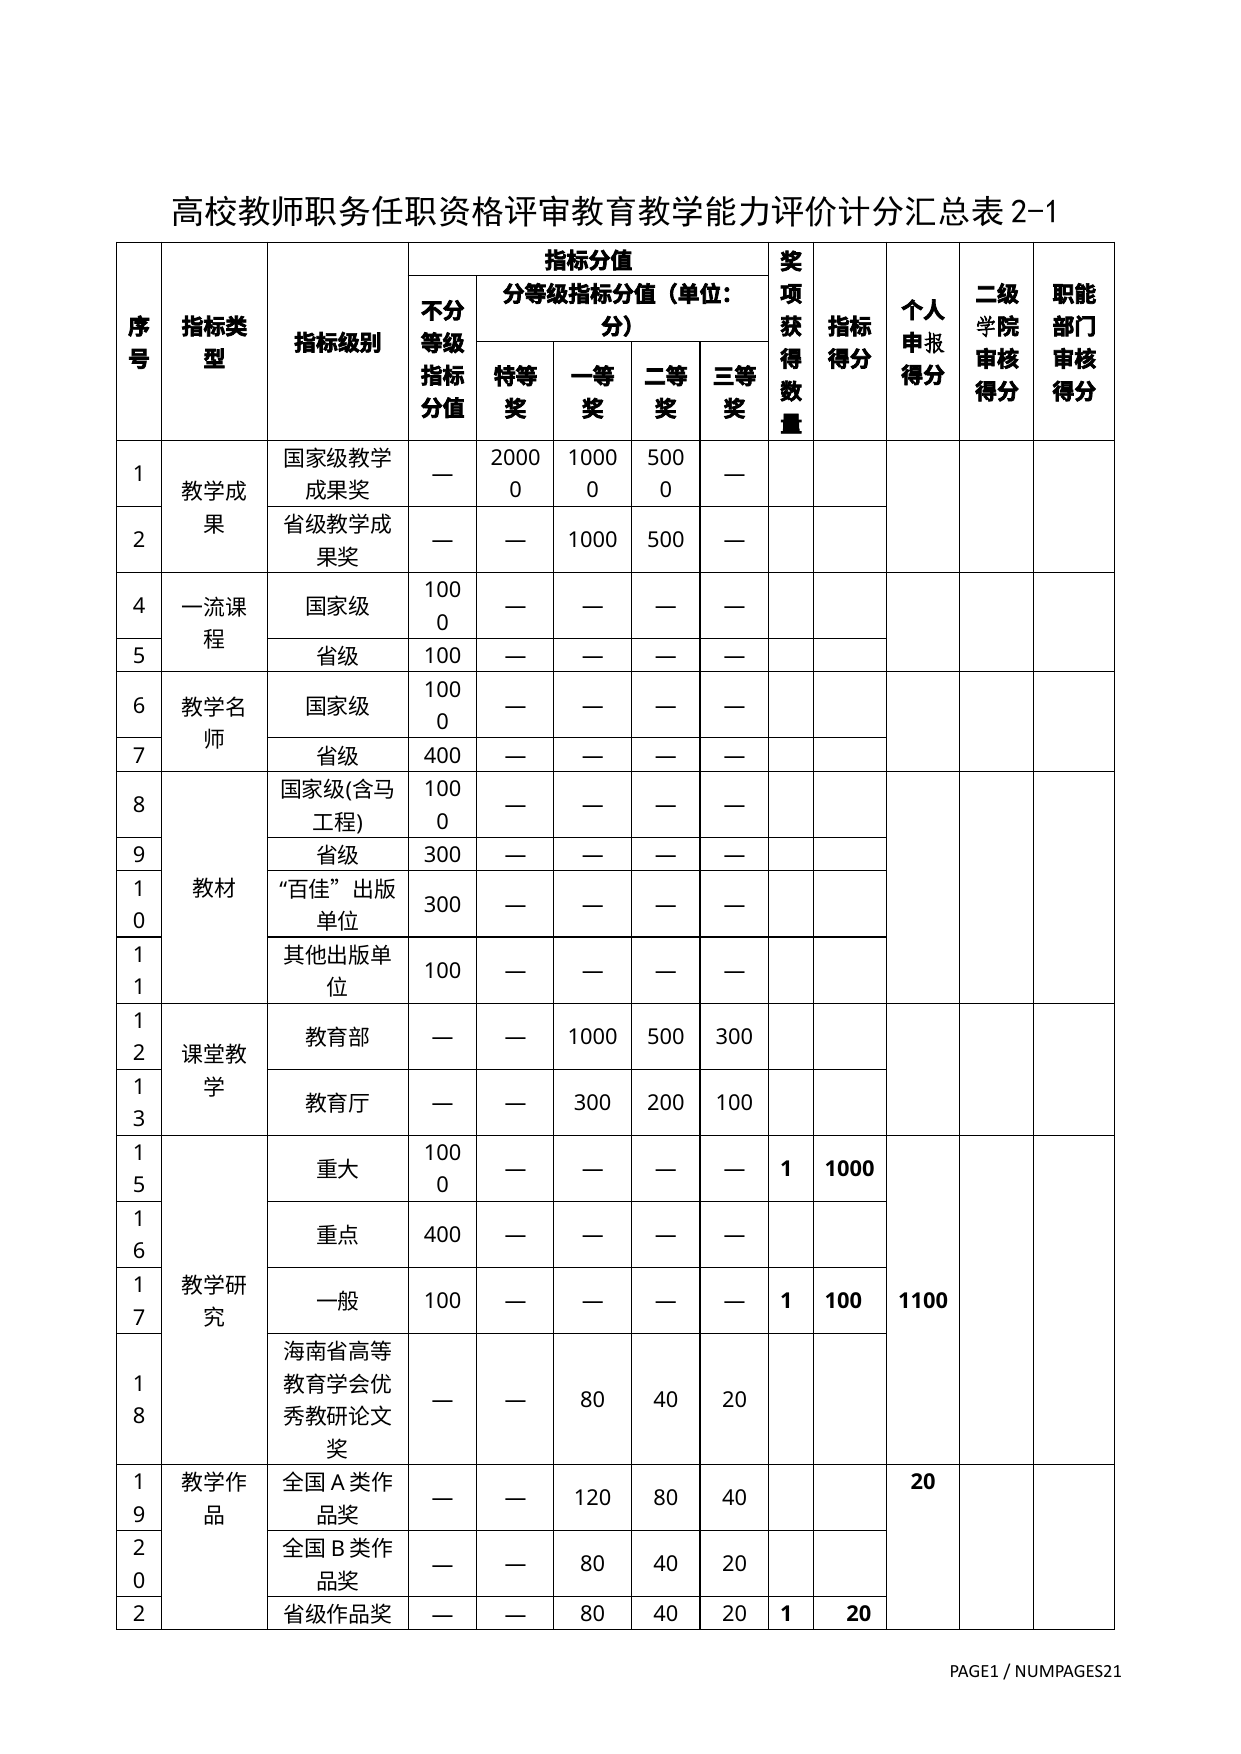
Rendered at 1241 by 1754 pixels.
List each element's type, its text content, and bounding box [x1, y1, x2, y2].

table_cell 19 [117, 1465, 161, 1530]
table_cell — [477, 672, 553, 737]
table_cell 20000 [477, 441, 553, 506]
table_cell [1034, 1136, 1114, 1464]
table_cell 2 [117, 507, 161, 572]
table_cell — [477, 738, 553, 771]
table_cell — [409, 1597, 476, 1629]
table_cell 16 [117, 1202, 161, 1267]
table_cell — [477, 1202, 553, 1267]
table_cell — [477, 938, 553, 1002]
table_cell — [701, 938, 768, 1002]
table_cell 100 [814, 1268, 886, 1333]
table_cell [814, 871, 886, 936]
table_cell 教学成果 [162, 441, 267, 572]
table_cell — [554, 838, 631, 870]
table_cell 9 [117, 838, 161, 870]
table_cell [769, 672, 813, 737]
table_cell — [554, 573, 631, 638]
table_cell 11 [117, 938, 161, 1002]
table_cell [769, 1465, 813, 1530]
table_cell [814, 1202, 886, 1267]
table_cell — [632, 573, 699, 638]
table_cell 不分等级 指标分值 [409, 276, 476, 439]
table_cell 序号 [117, 243, 161, 439]
table_header 高校教师职务任职资格评审教育教学能力评价计分汇总表2-1 [117, 177, 1114, 242]
table_cell [769, 738, 813, 771]
table_cell [814, 1004, 886, 1068]
table_cell [1034, 441, 1114, 572]
table_cell — [477, 1334, 553, 1464]
table_cell [960, 772, 1033, 1002]
table_cell [960, 1465, 1033, 1629]
table_cell [769, 639, 813, 671]
table_cell 18 [117, 1334, 161, 1464]
table_cell — [701, 772, 768, 837]
table_cell — [554, 1136, 631, 1201]
table_cell 100 [409, 1268, 476, 1333]
table_cell [814, 573, 886, 638]
table_cell — [477, 573, 553, 638]
table_cell — [632, 871, 699, 936]
table_cell — [554, 738, 631, 771]
table_cell [814, 1334, 886, 1464]
table_cell 20 [701, 1334, 768, 1464]
table_cell — [409, 1465, 476, 1530]
table_cell 全国B类作品奖 [268, 1531, 408, 1596]
table_cell — [701, 1202, 768, 1267]
table_cell — [477, 1070, 553, 1134]
table_cell [769, 507, 813, 572]
table_cell 1000 [409, 1136, 476, 1201]
table_cell 省级 [268, 738, 408, 771]
table_cell 40 [701, 1465, 768, 1530]
table_cell [769, 1202, 813, 1267]
table_cell [814, 507, 886, 572]
table_cell 4 [117, 573, 161, 638]
table_cell 15 [117, 1136, 161, 1201]
table_cell 海南省高等教育学会优秀教研论文奖 [268, 1334, 408, 1464]
table_cell 1 [769, 1268, 813, 1333]
table_cell — [632, 1202, 699, 1267]
table_cell — [477, 1531, 553, 1596]
table_cell 20 [814, 1597, 886, 1629]
table_cell — [701, 672, 768, 737]
table_cell 全国A类作品奖 [268, 1465, 408, 1530]
table_cell 省级 [268, 838, 408, 870]
table_cell 1100 [887, 1136, 959, 1464]
table_cell 一流课程 [162, 573, 267, 671]
table_cell [814, 738, 886, 771]
table_cell 奖项获得数量 [769, 243, 813, 439]
table_cell 三等奖 [701, 342, 768, 439]
table_cell 省级 [268, 639, 408, 671]
table_cell 指标级别 [268, 243, 408, 439]
table_cell 教学作品 [162, 1465, 267, 1629]
table_cell [960, 1004, 1033, 1134]
table_cell 100 [409, 938, 476, 1002]
table_cell — [477, 507, 553, 572]
table_cell 40 [632, 1334, 699, 1464]
table_cell [814, 1070, 886, 1134]
table_cell [960, 441, 1033, 572]
table_cell 100 [409, 639, 476, 671]
table_cell 6 [117, 672, 161, 737]
table_cell 5 [117, 639, 161, 671]
table_cell 80 [632, 1465, 699, 1530]
table_cell — [477, 1465, 553, 1530]
table_cell 1000 [409, 672, 476, 737]
table_cell 二等奖 [632, 342, 699, 439]
table_cell 教学名师 [162, 672, 267, 771]
table_cell — [701, 573, 768, 638]
table_cell 教学研究 [162, 1136, 267, 1464]
table_cell — [632, 672, 699, 737]
table_cell — [632, 639, 699, 671]
table_cell 指标类型 [162, 243, 267, 439]
table_cell — [477, 838, 553, 870]
table_cell — [477, 639, 553, 671]
table_cell 1 [117, 441, 161, 506]
table_cell 省级作品奖 [268, 1597, 408, 1629]
table_cell [814, 838, 886, 870]
table_cell [1034, 1004, 1114, 1134]
table_cell 国家级 [268, 672, 408, 737]
table_cell 10 [117, 871, 161, 936]
table_cell 500 [632, 507, 699, 572]
table_cell 8 [117, 772, 161, 837]
table_cell [960, 573, 1033, 671]
table_cell [769, 573, 813, 638]
table_cell 10000 [554, 441, 631, 506]
table_cell 300 [701, 1004, 768, 1068]
table_cell [887, 1004, 959, 1134]
table_cell 国家级(含马工程) [268, 772, 408, 837]
table_cell 指标分值 [409, 243, 768, 275]
table_cell 300 [554, 1070, 631, 1134]
table_cell 13 [117, 1070, 161, 1134]
table_cell 教材 [162, 772, 267, 1002]
table_cell — [554, 772, 631, 837]
table_cell 40 [632, 1597, 699, 1629]
table_cell — [477, 1004, 553, 1068]
table_cell — [632, 1268, 699, 1333]
table_cell 重大 [268, 1136, 408, 1201]
table_cell 40 [632, 1531, 699, 1596]
table_cell — [409, 507, 476, 572]
table_cell [1034, 573, 1114, 671]
table_cell [960, 672, 1033, 771]
table_cell 课堂教学 [162, 1004, 267, 1134]
table_cell [814, 1465, 886, 1530]
table_cell 1 [769, 1136, 813, 1201]
table_cell — [409, 441, 476, 506]
table_cell 300 [409, 838, 476, 870]
table_cell — [554, 672, 631, 737]
table_cell 1000 [814, 1136, 886, 1201]
table_cell — [554, 639, 631, 671]
table_cell 200 [632, 1070, 699, 1134]
table_cell — [632, 738, 699, 771]
table_cell 一般 [268, 1268, 408, 1333]
table_cell 1000 [409, 573, 476, 638]
table_cell [887, 573, 959, 671]
table_cell [1034, 1465, 1114, 1629]
table_cell 个人申报得分 [887, 243, 959, 439]
table_cell — [477, 1268, 553, 1333]
table_cell 1 [769, 1597, 813, 1629]
table_cell [1034, 772, 1114, 1002]
table_cell 500 [632, 1004, 699, 1068]
table_cell — [477, 1597, 553, 1629]
table_cell [769, 1004, 813, 1068]
table_cell [814, 639, 886, 671]
table_cell — [701, 441, 768, 506]
table_cell — [701, 507, 768, 572]
table_cell “百佳”出版单位 [268, 871, 408, 936]
table_cell — [554, 1202, 631, 1267]
table_cell 1000 [409, 772, 476, 837]
table_cell — [701, 1268, 768, 1333]
table_cell — [632, 772, 699, 837]
table_cell 300 [409, 871, 476, 936]
table_cell 80 [554, 1531, 631, 1596]
table_cell [1034, 672, 1114, 771]
table_cell 20 [701, 1531, 768, 1596]
table_cell 100 [701, 1070, 768, 1134]
table_cell 20 [701, 1597, 768, 1629]
table_cell — [701, 738, 768, 771]
table_cell — [701, 1136, 768, 1201]
table_cell — [701, 639, 768, 671]
table_cell 80 [554, 1597, 631, 1629]
table_cell 重点 [268, 1202, 408, 1267]
table_cell 特等奖 [477, 342, 553, 439]
table_cell 21 [117, 1597, 161, 1629]
table_cell [814, 772, 886, 837]
table_cell 国家级 [268, 573, 408, 638]
table_cell 120 [554, 1465, 631, 1530]
table_cell [814, 1531, 886, 1596]
table_cell [769, 838, 813, 870]
table_cell [887, 772, 959, 1002]
table_cell — [477, 871, 553, 936]
table_cell — [554, 1268, 631, 1333]
table_cell 20 [887, 1465, 959, 1629]
table_cell — [554, 871, 631, 936]
table_cell [814, 672, 886, 737]
table_cell [769, 1070, 813, 1134]
table_cell [769, 1334, 813, 1464]
table_cell — [632, 838, 699, 870]
table_cell — [554, 938, 631, 1002]
table_cell 1000 [554, 1004, 631, 1068]
table_cell 400 [409, 1202, 476, 1267]
table_cell [960, 1136, 1033, 1464]
table_cell — [632, 938, 699, 1002]
table_cell — [409, 1070, 476, 1134]
table_cell 职能部门审核得分 [1034, 243, 1114, 439]
table_cell 其他出版单位 [268, 938, 408, 1002]
table_cell [769, 441, 813, 506]
table_cell 7 [117, 738, 161, 771]
table_cell 20 [117, 1531, 161, 1596]
table_cell — [409, 1531, 476, 1596]
table_cell — [477, 1136, 553, 1201]
table_cell [769, 871, 813, 936]
table_cell 5000 [632, 441, 699, 506]
table_cell — [409, 1004, 476, 1068]
table_cell [814, 441, 886, 506]
table_cell [887, 441, 959, 572]
table_cell 指标得分 [814, 243, 886, 439]
table_cell 分等级指标分值（单位：分） [477, 276, 768, 341]
table_cell — [701, 871, 768, 936]
table_cell 二级学院审核得分 [960, 243, 1033, 439]
table_cell [769, 938, 813, 1002]
table_cell — [632, 1136, 699, 1201]
table_cell 一等奖 [554, 342, 631, 439]
table_cell [887, 672, 959, 771]
table_cell [814, 938, 886, 1002]
table_cell [769, 1531, 813, 1596]
table_cell 80 [554, 1334, 631, 1464]
table_cell 国家级教学成果奖 [268, 441, 408, 506]
table_cell 400 [409, 738, 476, 771]
table_cell — [701, 838, 768, 870]
table_cell 17 [117, 1268, 161, 1333]
table_cell 教育部 [268, 1004, 408, 1068]
table_cell — [409, 1334, 476, 1464]
table_cell 1000 [554, 507, 631, 572]
table_cell 教育厅 [268, 1070, 408, 1134]
table_cell 省级教学成果奖 [268, 507, 408, 572]
table_cell [769, 772, 813, 837]
table_cell 12 [117, 1004, 161, 1068]
table_cell — [477, 772, 553, 837]
